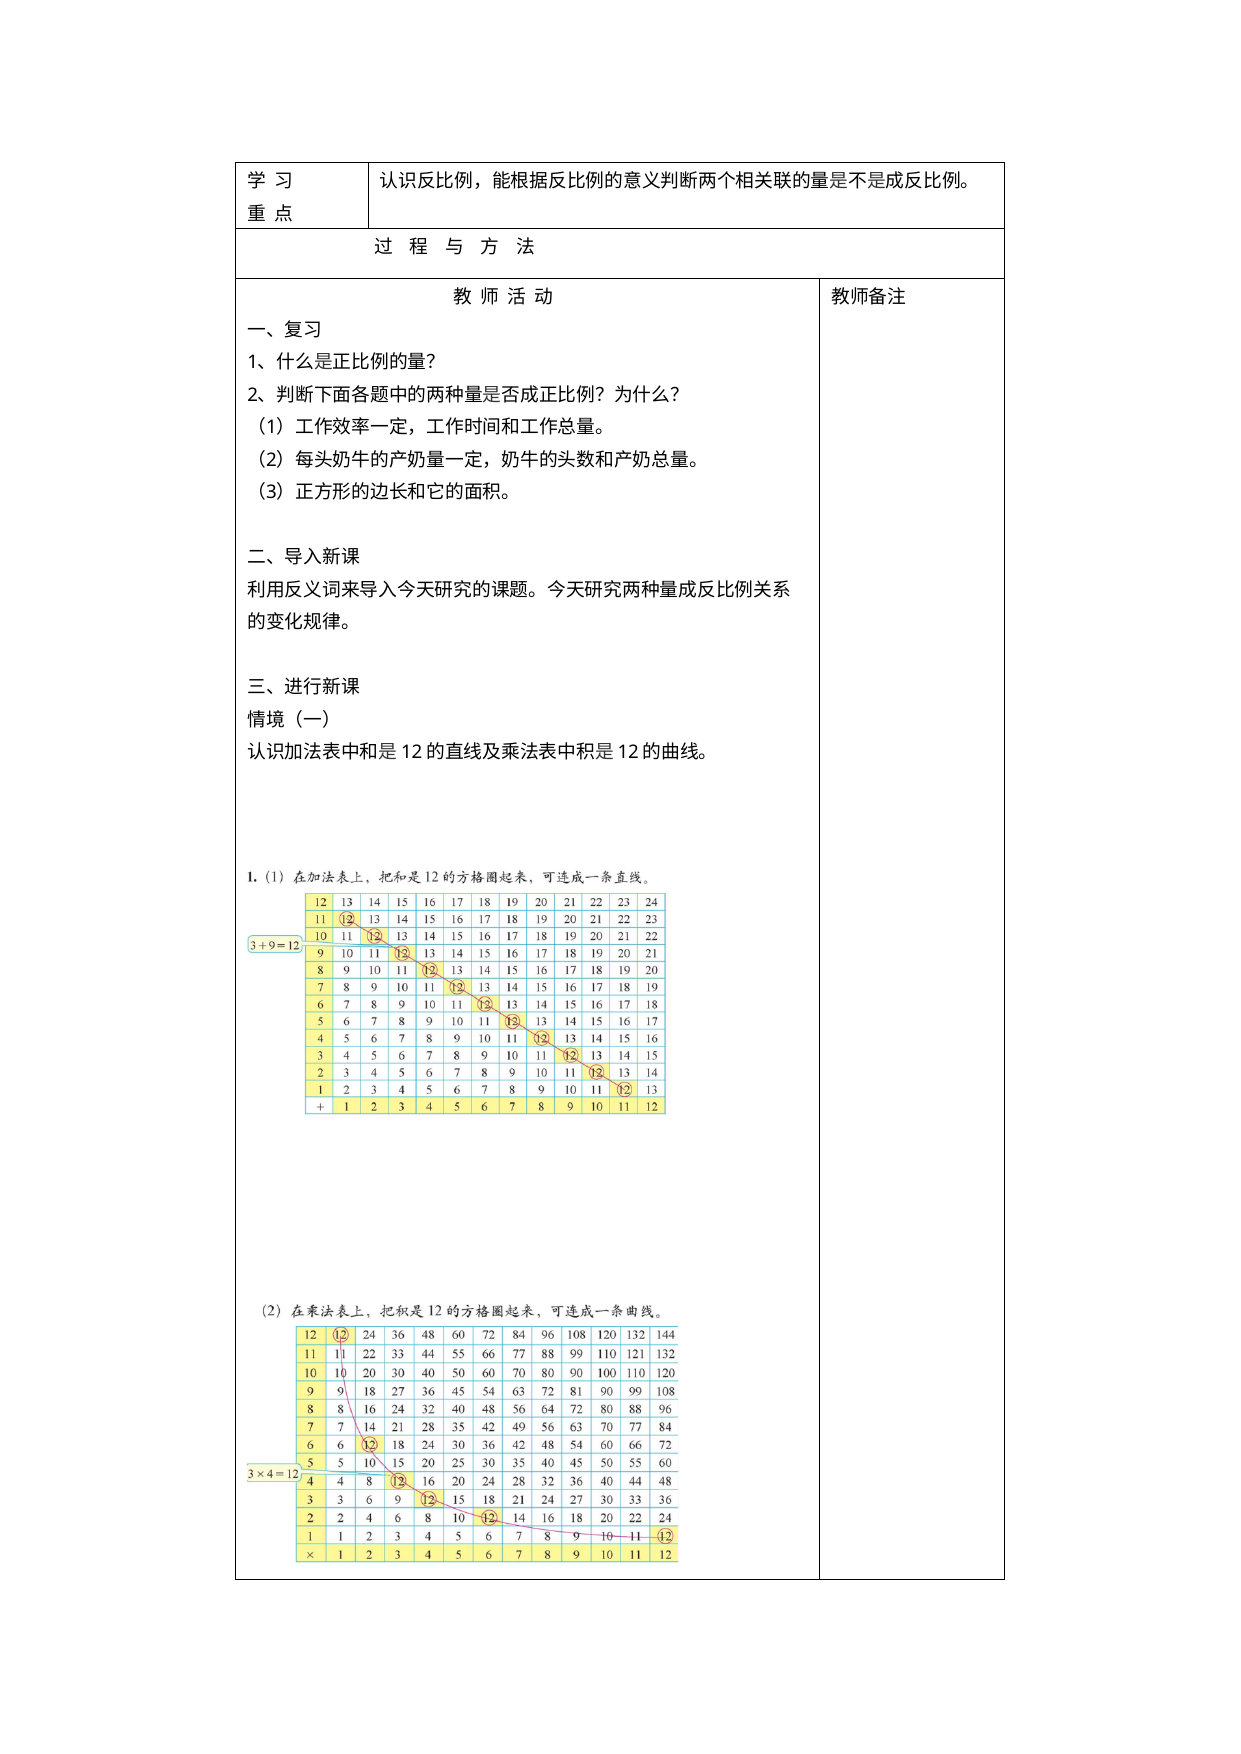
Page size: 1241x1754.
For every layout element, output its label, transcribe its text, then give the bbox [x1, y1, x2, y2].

table_cell 过 程 与 方 法 [236, 229, 1004, 278]
table_cell 教师备注 [820, 279, 1004, 1579]
picture [247, 866, 679, 1117]
table_cell 认识反比例，能根据反比例的意义判断两个相关联的量是不是成反比例。 [369, 163, 1004, 228]
table_cell 学 习 重 点 [236, 163, 368, 228]
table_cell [236, 279, 819, 1579]
